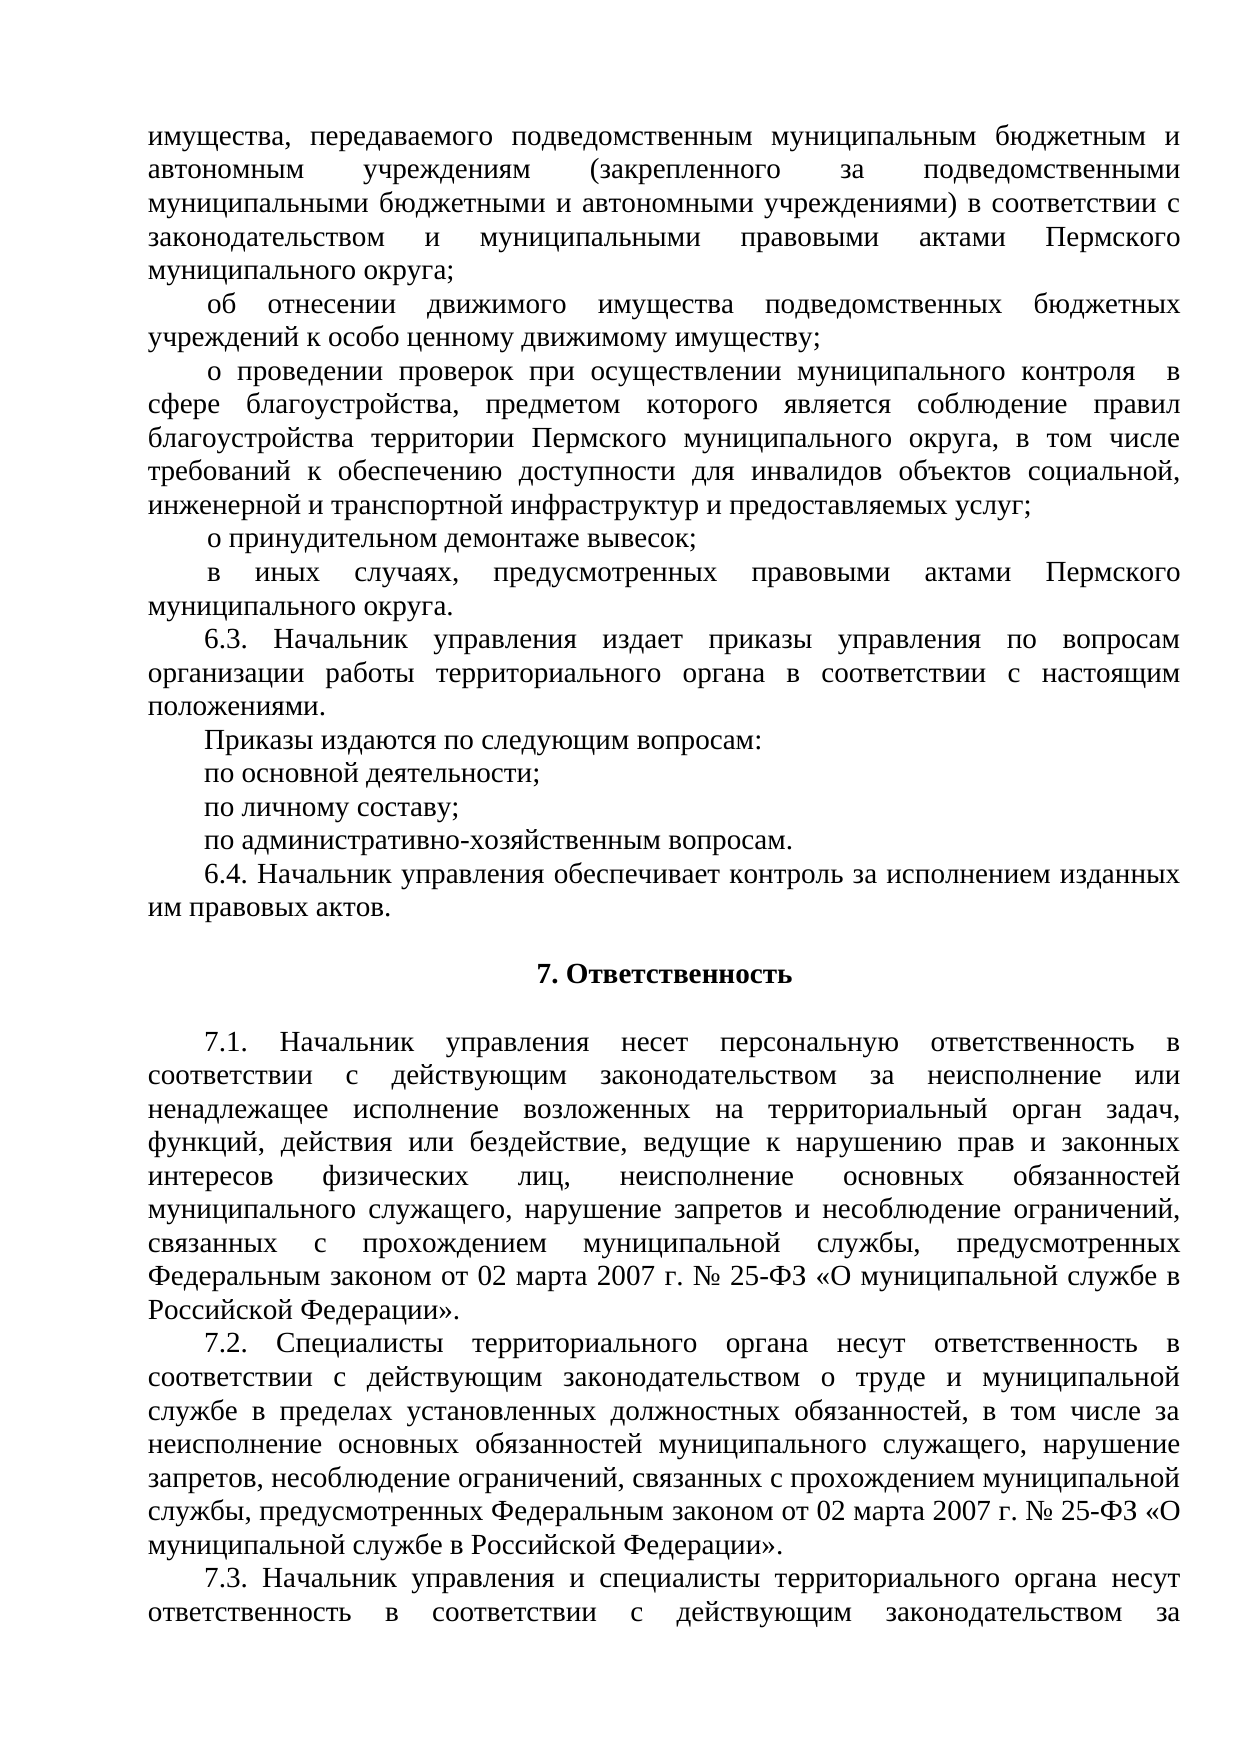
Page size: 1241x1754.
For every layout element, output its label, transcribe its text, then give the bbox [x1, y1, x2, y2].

text 6.3. Начальник управления издает приказы управления по вопросам организации работы территориального органа в соответствии с настоящим положениями. [148, 621, 1181, 722]
text о проведении проверок при осуществлении муниципального контроля в сфере благоустройства, предметом которого является соблюдение правил благоустройства территории Пермского муниципального округа, в том числе требований к обеспечению доступности для инвалидов объектов социальной, инженерной и транспортной инфраструктур и предоставляемых услуг; [148, 353, 1181, 521]
text по административно-хозяйственным вопросам. [148, 822, 1181, 856]
text по личному составу; [148, 789, 1181, 822]
text 6.4. Начальник управления обеспечивает контроль за исполнением изданных им правовых актов. [148, 856, 1181, 923]
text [148, 1560, 1181, 1627]
text Приказы издаются по следующим вопросам: [148, 722, 1181, 755]
text 7.1. Начальник управления несет персональную ответственность в соответствии с действующим законодательством за неисполнение или ненадлежащее исполнение возложенных на территориальный орган задач, функций, действия или бездействие, ведущие к нарушению прав и законных интересов физических лиц, неисполнение основных обязанностей муниципального служащего, нарушение запретов и несоблюдение ограничений, связанных с прохождением муниципальной службы, предусмотренных Федеральным законом от 02 марта 2007 г. № 25-ФЗ «О муниципальной службе в Российской Федерации». [148, 1024, 1181, 1326]
text об отнесении движимого имущества подведомственных бюджетных учреждений к особо ценному движимому имуществу; [148, 286, 1181, 353]
text о принудительном демонтаже вывесок; [148, 521, 1181, 554]
text по основной деятельности; [148, 755, 1181, 789]
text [148, 118, 1181, 286]
title 7. Ответственность [148, 957, 1181, 990]
text 7.2. Специалисты территориального органа несут ответственность в соответствии с действующим законодательством о труде и муниципальной службе в пределах установленных должностных обязанностей, в том числе за неисполнение основных обязанностей муниципального служащего, нарушение запретов, несоблюдение ограничений, связанных с прохождением муниципальной службы, предусмотренных Федеральным законом от 02 марта 2007 г. № 25-ФЗ «О муниципальной службе в Российской Федерации». [148, 1326, 1181, 1560]
text в иных случаях, предусмотренных правовыми актами Пермского муниципального округа. [148, 554, 1181, 621]
